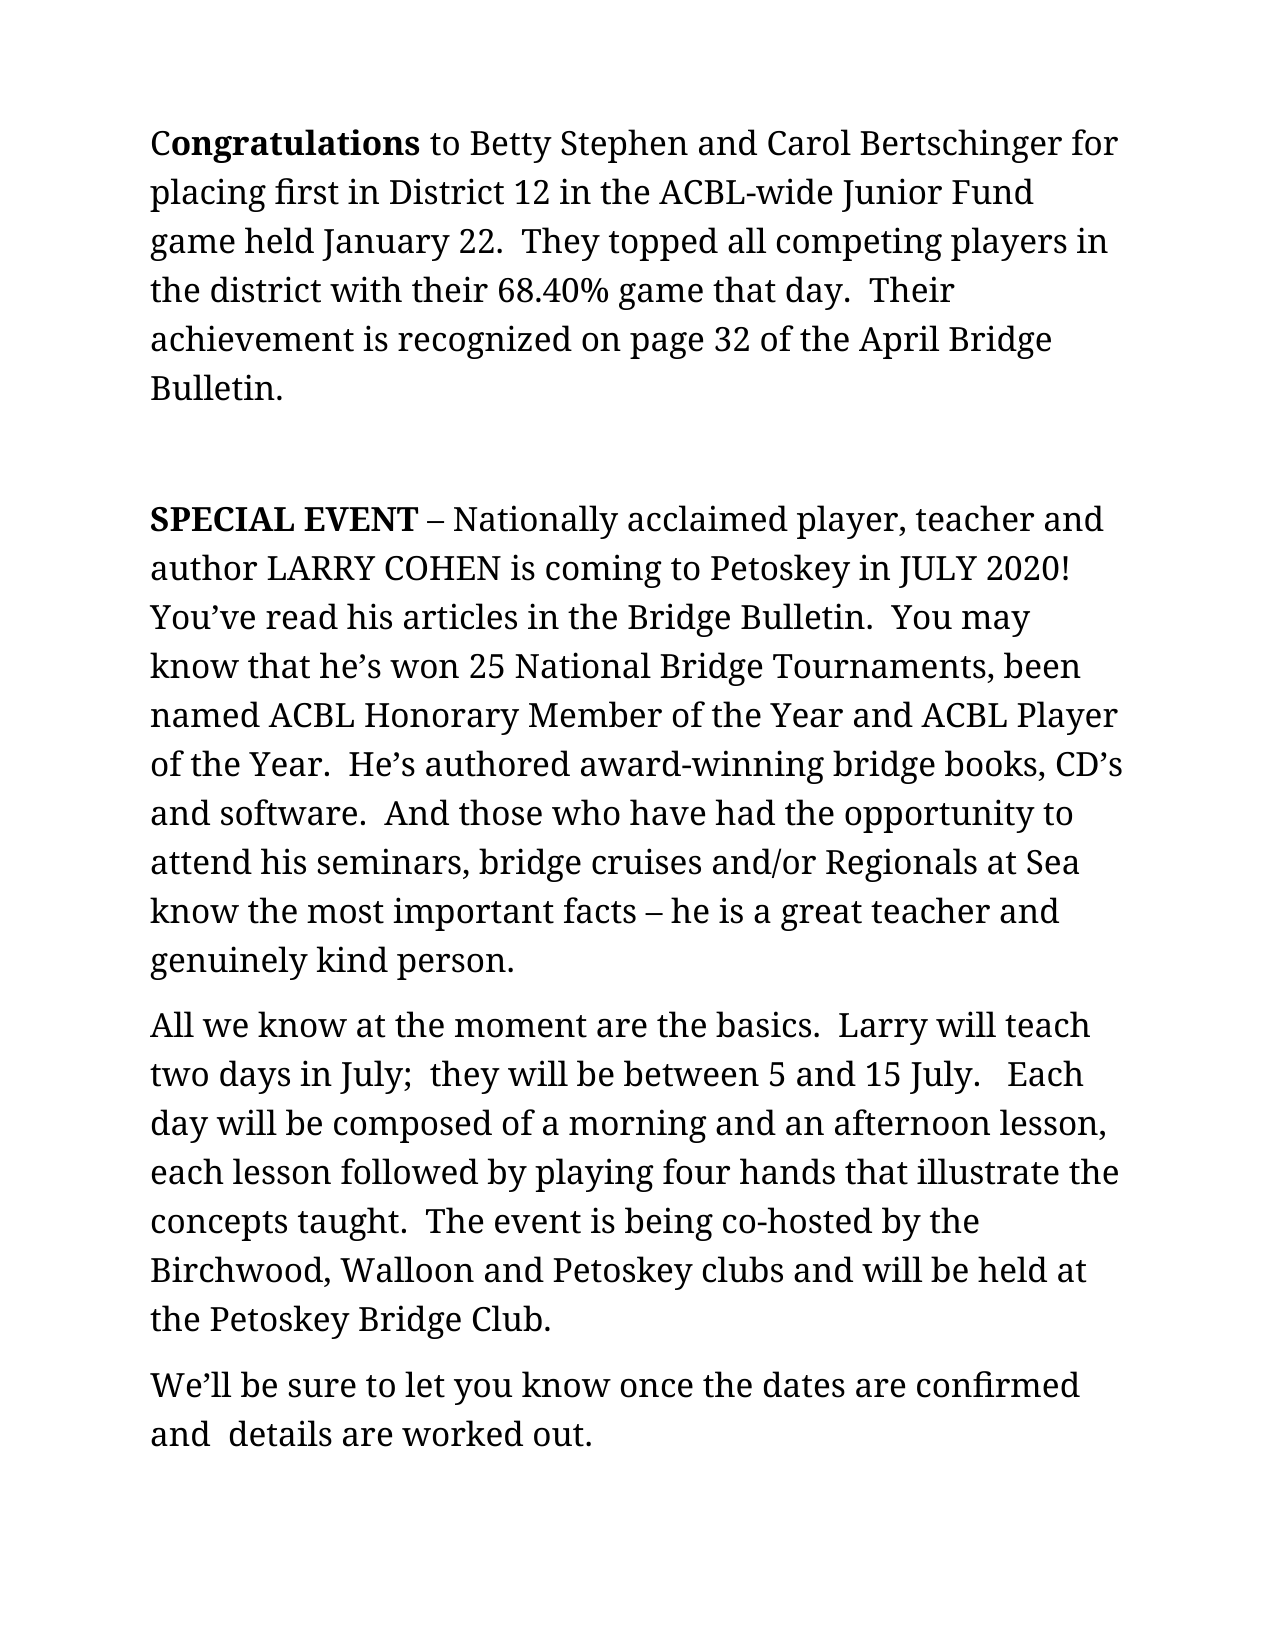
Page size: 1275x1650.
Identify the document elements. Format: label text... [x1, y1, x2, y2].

text Congratulations to Betty Stephen and Carol Bertschinger for placing first in District 12 in the ACBL-wide Junior Fund game held January 22. They topped all competing players in the district with their 68.40% game that day. Their achievement is recognized on page 32 of the April Bridge Bulletin. [150, 120, 1125, 410]
text All we know at the moment are the basics. Larry will teach two days in July; they will be between 5 and 15 July. Each day will be composed of a morning and an afternoon lesson, each lesson followed by playing four hands that illustrate the concepts taught. The event is being co-hosted by the Birchwood, Walloon and Petoskey clubs and will be held at the Petoskey Bridge Club. [150, 1002, 1125, 1341]
text We’ll be sure to let you know once the dates are confirmed and details are worked out. [150, 1362, 1125, 1456]
text SPECIAL EVENT – Nationally acclaimed player, teacher and author LARRY COHEN is coming to Petoskey in JULY 2020! You’ve read his articles in the Bridge Bulletin. You may know that he’s won 25 National Bridge Tournaments, been named ACBL Honorary Member of the Year and ACBL Player of the Year. He’s authored award-winning bridge books, CD’s and software. And those who have had the opportunity to attend his seminars, bridge cruises and/or Regionals at Sea know the most important facts – he is a great teacher and genuinely kind person. [150, 496, 1125, 982]
